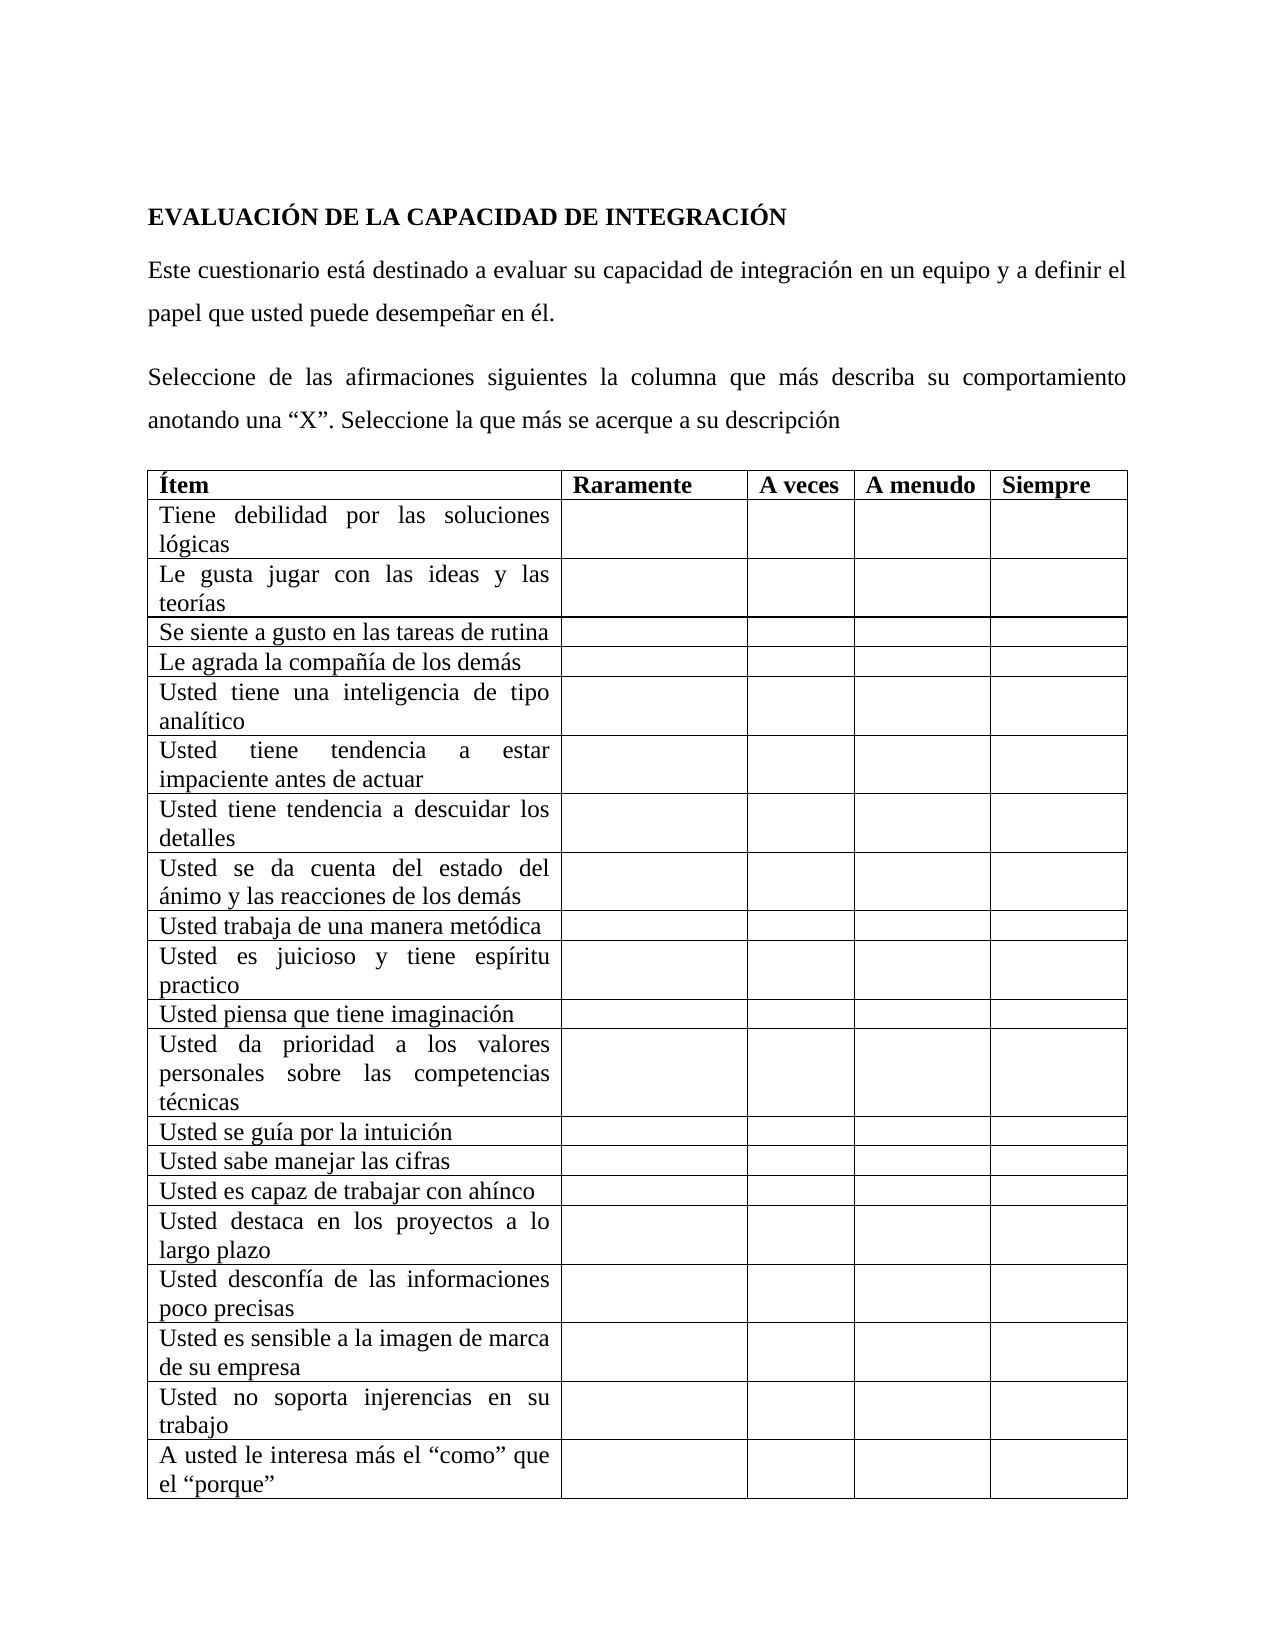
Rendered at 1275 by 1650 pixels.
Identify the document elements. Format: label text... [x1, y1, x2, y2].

table_cell [562, 1382, 747, 1439]
text Seleccione de las afirmaciones siguientes la columna que más describa su comportamiento anotando una “X”. Seleccione la que más se acerque a su descripción [148, 362, 1127, 434]
table_cell [748, 500, 854, 558]
table_cell [562, 677, 747, 734]
table_cell [562, 794, 747, 852]
table_cell [748, 941, 854, 998]
table_cell Usted tiene tendencia a estar impaciente antes de actuar [148, 736, 561, 793]
table_cell [562, 1440, 747, 1498]
table_cell [991, 618, 1127, 646]
table_cell [562, 559, 747, 616]
table_cell [748, 1000, 854, 1028]
table_cell [991, 500, 1127, 558]
table_cell Usted desconfía de las informaciones poco precisas [148, 1265, 561, 1322]
table_cell [991, 1176, 1127, 1205]
table_cell [562, 647, 747, 676]
table_cell [991, 1382, 1127, 1439]
table_cell [855, 1323, 990, 1381]
table_cell Usted es capaz de trabajar con ahínco [148, 1176, 561, 1205]
table_cell [855, 1117, 990, 1145]
table_cell [855, 500, 990, 558]
table_cell A usted le interesa más el “como” que el “porque” [148, 1440, 561, 1498]
table_cell [562, 618, 747, 646]
table_cell [748, 1029, 854, 1116]
table_cell [748, 1440, 854, 1498]
table_cell [991, 1265, 1127, 1322]
table_cell [562, 941, 747, 998]
table_cell [748, 853, 854, 910]
table_cell Usted no soporta injerencias en su trabajo [148, 1382, 561, 1439]
table_cell [855, 677, 990, 734]
table_cell [748, 911, 854, 940]
table_cell Le gusta jugar con las ideas y las teorías [148, 559, 561, 616]
table_cell Usted piensa que tiene imaginación [148, 1000, 561, 1028]
table_cell [991, 794, 1127, 852]
table_cell [562, 1029, 747, 1116]
table_cell [562, 853, 747, 910]
table_cell [991, 647, 1127, 676]
table_cell [991, 1117, 1127, 1145]
table_cell [855, 911, 990, 940]
table_cell [562, 1117, 747, 1145]
table_cell Usted se guía por la intuición [148, 1117, 561, 1145]
table_header Ítem [148, 471, 561, 499]
table_header A veces [748, 471, 854, 499]
table_cell [748, 1146, 854, 1175]
table_cell [562, 500, 747, 558]
table_cell [748, 647, 854, 676]
table_cell [855, 736, 990, 793]
table_cell [748, 1382, 854, 1439]
text Este cuestionario está destinado a evaluar su capacidad de integración en un equipo y a definir el papel que usted puede desempeñar en él. [148, 255, 1127, 327]
table_cell [855, 794, 990, 852]
table_cell Usted sabe manejar las cifras [148, 1146, 561, 1175]
table_cell [991, 1146, 1127, 1175]
table_cell [562, 1265, 747, 1322]
table_cell [855, 941, 990, 998]
table_header Siempre [991, 471, 1127, 499]
table_cell [748, 618, 854, 646]
table_cell [991, 736, 1127, 793]
table_cell [748, 1117, 854, 1145]
table_cell [855, 559, 990, 616]
table_cell [855, 1176, 990, 1205]
table_cell [991, 853, 1127, 910]
table_cell [855, 1440, 990, 1498]
table_cell [562, 736, 747, 793]
table_cell [855, 618, 990, 646]
table_cell [855, 853, 990, 910]
table_cell [748, 1206, 854, 1263]
table_cell [991, 941, 1127, 998]
table_cell [855, 1382, 990, 1439]
table_cell [748, 559, 854, 616]
table_cell [562, 1206, 747, 1263]
table_cell [562, 1176, 747, 1205]
table_cell [562, 911, 747, 940]
table_cell Usted da prioridad a los valores personales sobre las competencias técnicas [148, 1029, 561, 1116]
table_cell Usted destaca en los proyectos a lo largo plazo [148, 1206, 561, 1263]
table_cell [855, 1146, 990, 1175]
table_cell [991, 1000, 1127, 1028]
table_cell [748, 677, 854, 734]
table_cell [855, 1206, 990, 1263]
table_cell [748, 1323, 854, 1381]
table_cell [855, 1029, 990, 1116]
table_cell [748, 794, 854, 852]
table_cell [991, 559, 1127, 616]
table_cell Tiene debilidad por las soluciones lógicas [148, 500, 561, 558]
table_cell [748, 1265, 854, 1322]
table_cell [562, 1146, 747, 1175]
table_cell Usted tiene una inteligencia de tipo analítico [148, 677, 561, 734]
table_cell Se siente a gusto en las tareas de rutina [148, 618, 561, 646]
table_cell [855, 1000, 990, 1028]
table_cell [991, 1323, 1127, 1381]
table_cell [991, 911, 1127, 940]
table_header Raramente [562, 471, 747, 499]
table_cell [991, 677, 1127, 734]
table_cell Le agrada la compañía de los demás [148, 647, 561, 676]
text EVALUACIÓN DE LA CAPACIDAD DE INTEGRACIÓN [148, 202, 1127, 230]
table_cell Usted es sensible a la imagen de marca de su empresa [148, 1323, 561, 1381]
table_cell [562, 1000, 747, 1028]
table_header A menudo [855, 471, 990, 499]
table_cell [855, 647, 990, 676]
table_cell [748, 1176, 854, 1205]
table_cell [991, 1029, 1127, 1116]
table_cell [991, 1206, 1127, 1263]
table_cell [991, 1440, 1127, 1498]
table_cell Usted es juicioso y tiene espíritu practico [148, 941, 561, 998]
table_cell Usted se da cuenta del estado del ánimo y las reacciones de los demás [148, 853, 561, 910]
table_cell [748, 736, 854, 793]
table_cell [855, 1265, 990, 1322]
table_cell Usted tiene tendencia a descuidar los detalles [148, 794, 561, 852]
table_cell Usted trabaja de una manera metódica [148, 911, 561, 940]
table_cell [562, 1323, 747, 1381]
